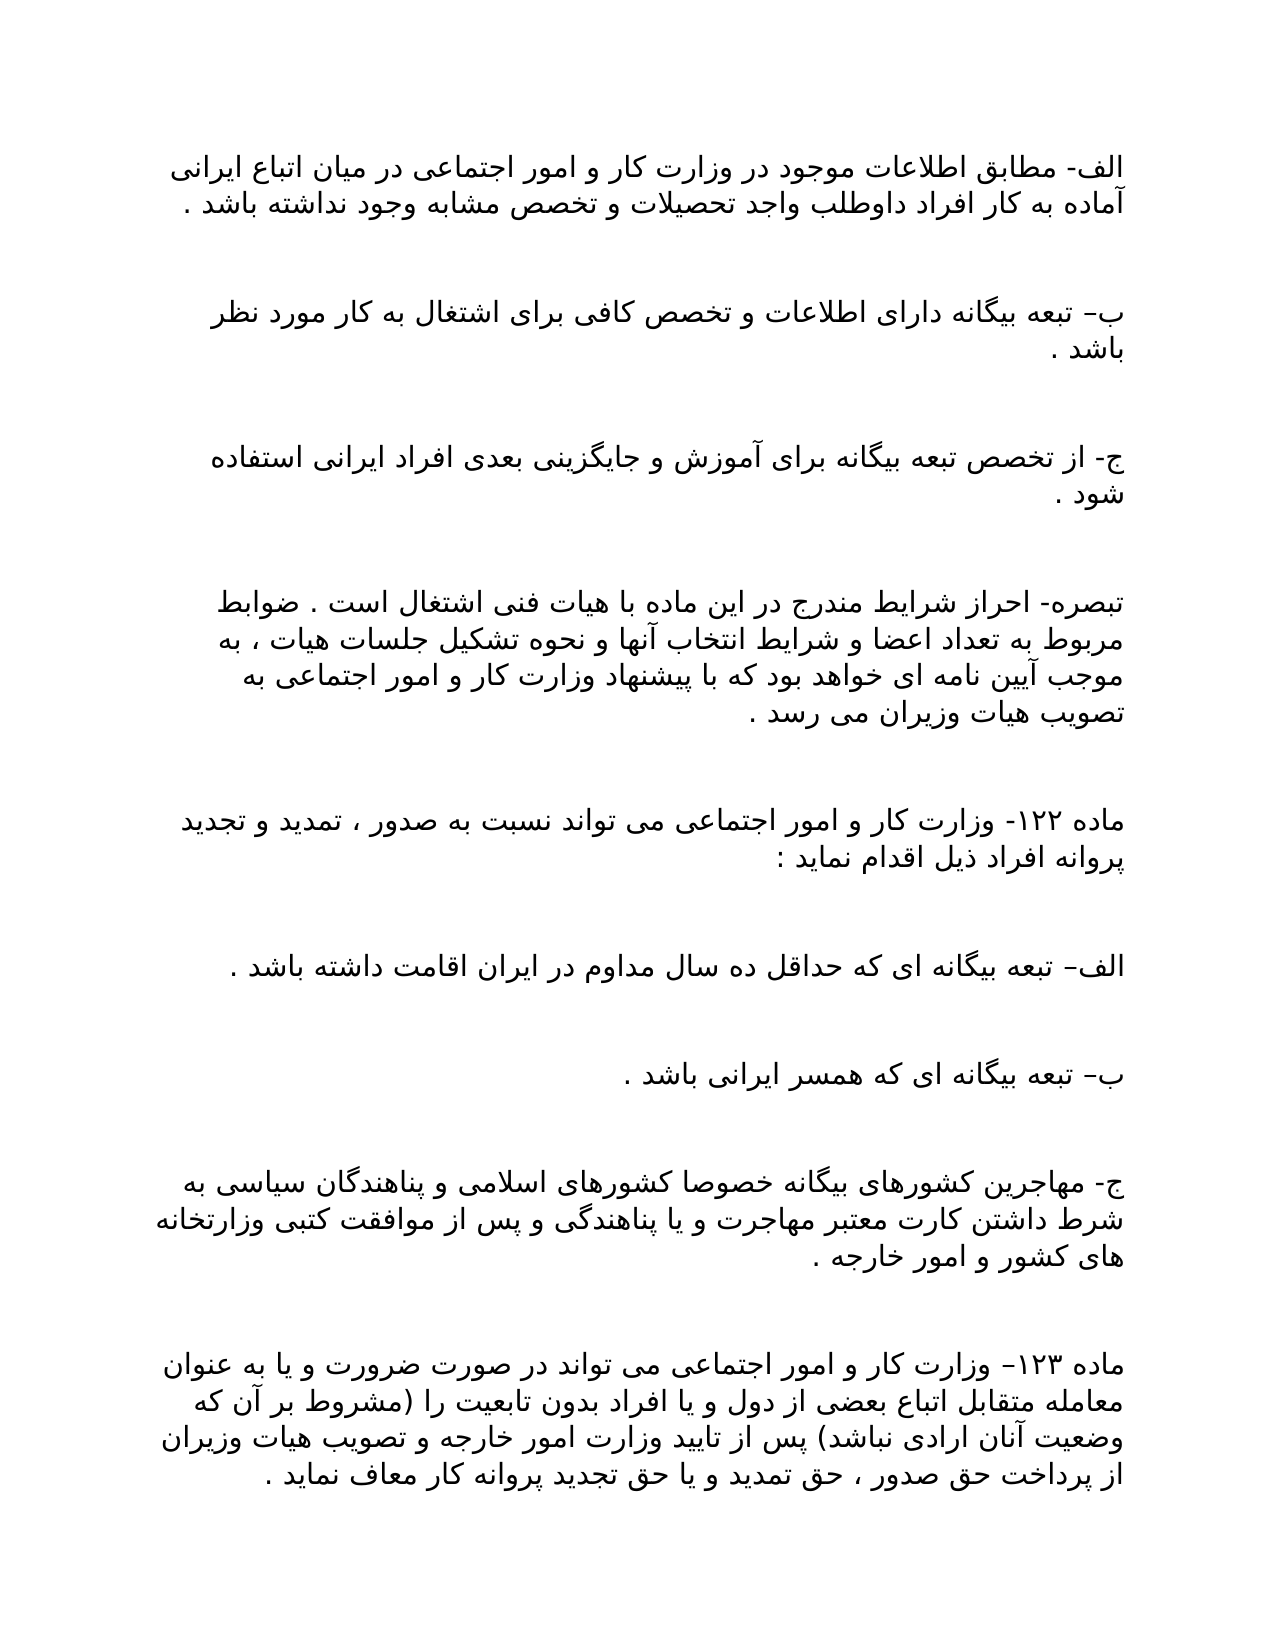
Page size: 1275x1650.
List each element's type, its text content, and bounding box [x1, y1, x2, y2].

text ج- مهاجرین کشورهای بیگانه خصوصا کشورهای اسلامی و پناهندگان سیاسی به شرط داشتن کارت معتبر مهاجرت و یا پناهندگی و پس از موافقت کتبی وزارتخانه های کشور و امور خارجه . [150, 1166, 1125, 1273]
text تبصره- احراز شرایط مندرج در این ماده با هیات فنی اشتغال است . ضوابط مربوط به تعداد اعضا و شرایط انتخاب آنها و نحوه تشکیل جلسات هیات ، به موجب آیین نامه ای خواهد بود که با پیشنهاد وزارت کار و امور اجتماعی به تصویب هیات وزیران می رسد . [150, 585, 1125, 729]
text ماده ۱۲۲- وزارت کار و امور اجتماعی می تواند نسبت به صدور ، تمدید و تجدید پروانه افراد ذیل اقدام نماید : [150, 804, 1125, 874]
text الف– تبعه بیگانه ای که حداقل ده سال مداوم در ایران اقامت داشته باشد . [150, 949, 1125, 983]
text ب– تبعه بیگانه دارای اطلاعات و تخصص کافی برای اشتغال به کار مورد نظر باشد . [150, 295, 1125, 366]
text ج- از تخصص تبعه بیگانه برای آموزش و جایگزینی بعدی افراد ایرانی استفاده شود . [150, 440, 1125, 511]
text ماده ۱۲۳– وزارت کار و امور اجتماعی می تواند در صورت ضرورت و یا به عنوان معامله متقابل اتباع بعضی از دول و یا افراد بدون تابعیت را (مشروط بر آن که وضعیت آنان ارادی نباشد) پس از تایید وزارت امور خارجه و تصویب هیات وزیران از پرداخت حق صدور ، حق تمدید و یا حق تجدید پروانه کار معاف نماید . [150, 1347, 1125, 1491]
text ب– تبعه بیگانه ای که همسر ایرانی باشد . [150, 1057, 1125, 1091]
text الف- مطابق اطلاعات موجود در وزارت کار و امور اجتماعی در میان اتباع ایرانی آماده به کار افراد داوطلب واجد تحصیلات و تخصص مشابه وجود نداشته باشد . [150, 150, 1125, 221]
